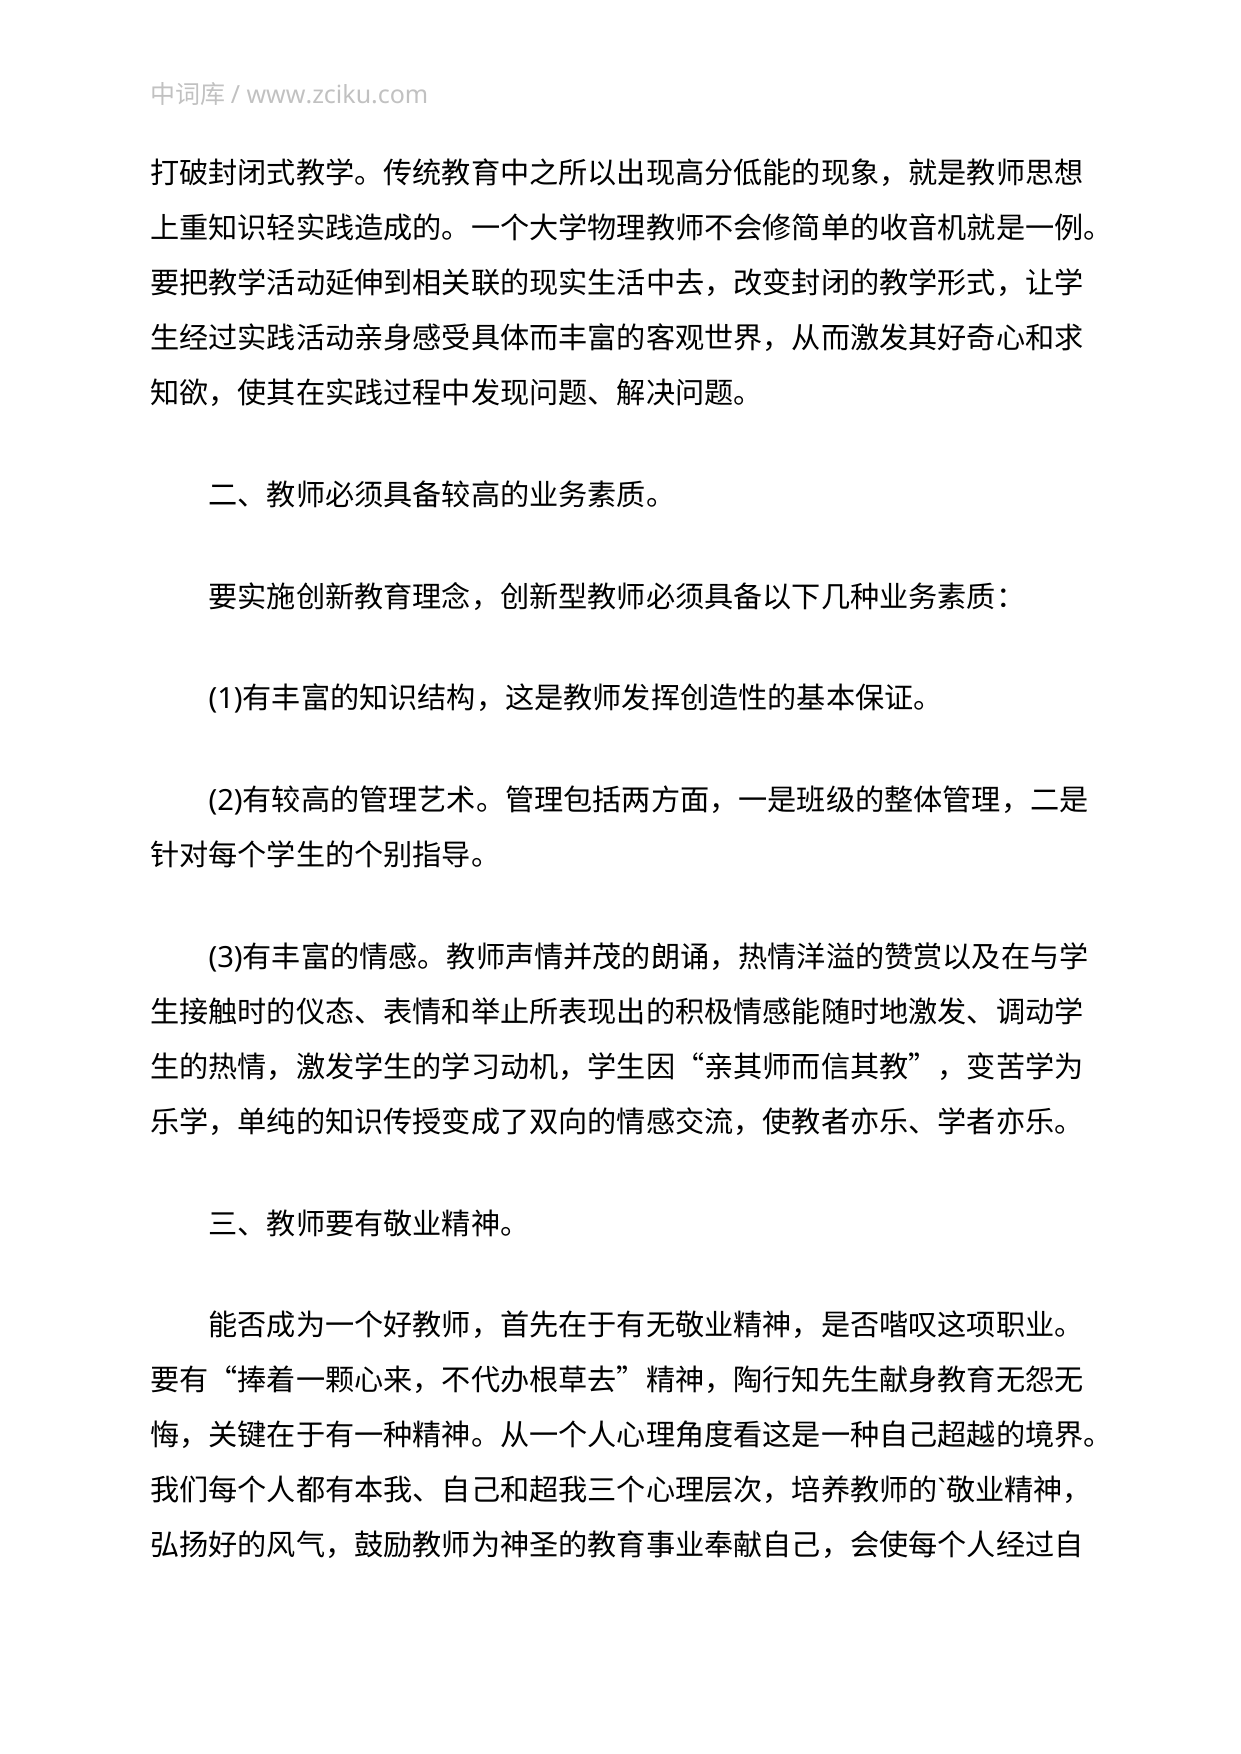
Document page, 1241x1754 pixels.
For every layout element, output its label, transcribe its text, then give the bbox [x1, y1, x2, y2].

text 三、教师要有敬业精神。 [150, 1200, 1090, 1242]
text 要实施创新教育理念，创新型教师必须具备以下几种业务素质： [150, 573, 1090, 615]
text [150, 1302, 1090, 1564]
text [150, 150, 1090, 412]
text (3)有丰富的情感。教师声情并茂的朗诵，热情洋溢的赞赏以及在与学生接触时的仪态、表情和举止所表现出的积极情感能随时地激发、调动学生的热情，激发学生的学习动机，学生因“亲其师而信其教”，变苦学为乐学，单纯的知识传授变成了双向的情感交流，使教者亦乐、学者亦乐。 [150, 934, 1090, 1141]
text 二、教师必须具备较高的业务素质。 [150, 471, 1090, 514]
text (2)有较高的管理艺术。管理包括两方面，一是班级的整体管理，二是针对每个学生的个别指导。 [150, 777, 1090, 874]
text (1)有丰富的知识结构，这是教师发挥创造性的基本保证。 [150, 675, 1090, 717]
